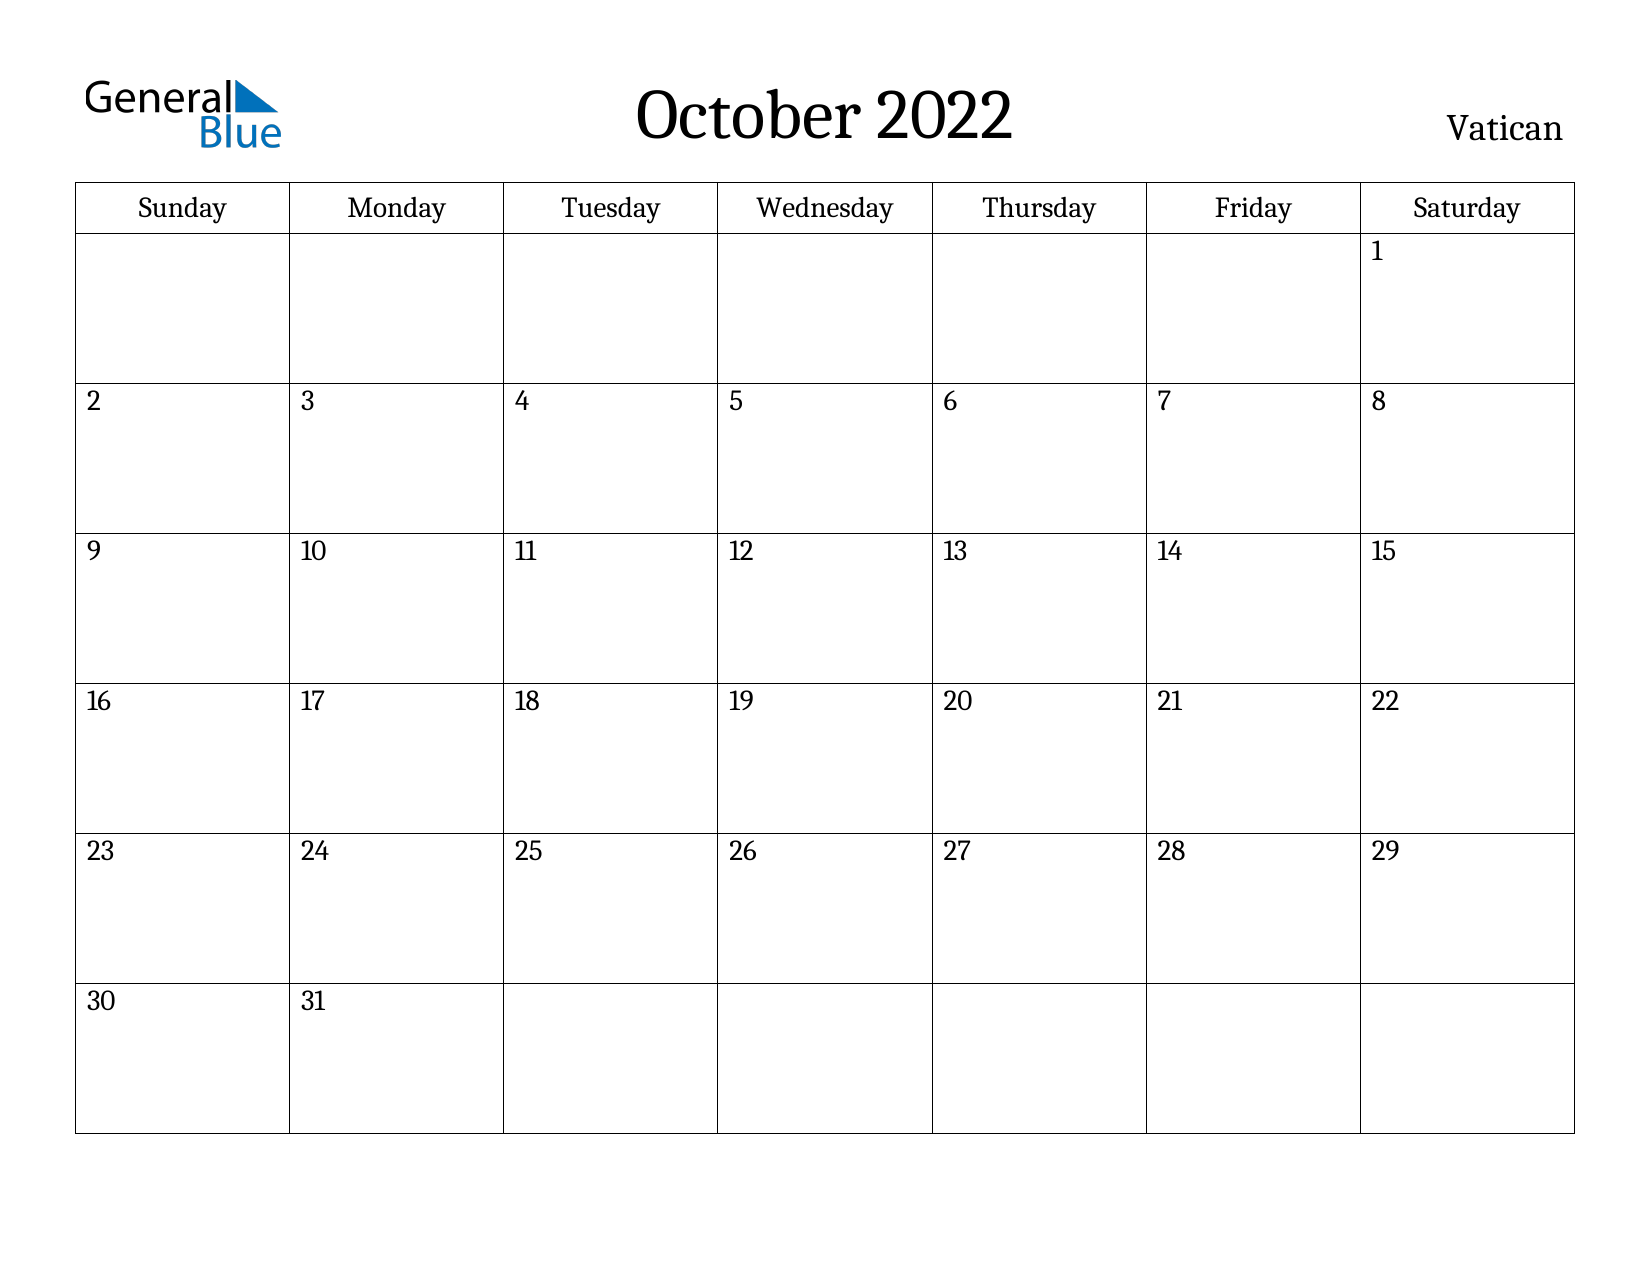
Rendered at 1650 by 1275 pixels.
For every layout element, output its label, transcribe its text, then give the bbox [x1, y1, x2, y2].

table_cell [504, 1018, 717, 1133]
table_cell Friday [1147, 183, 1360, 233]
table_cell [1361, 1018, 1574, 1133]
table_cell [290, 567, 503, 683]
table_cell [1361, 417, 1574, 533]
table_cell [504, 417, 717, 533]
table_cell [76, 1018, 289, 1133]
table_cell [290, 868, 503, 983]
table_cell Sunday [76, 183, 289, 233]
table_cell [504, 868, 717, 983]
table_cell [933, 984, 1146, 1017]
table_cell 2 [76, 384, 289, 417]
table_cell [1361, 984, 1574, 1017]
table_cell 27 [933, 834, 1146, 867]
table_cell [76, 417, 289, 533]
table_cell [1361, 267, 1574, 383]
picture [86, 80, 281, 148]
table_cell 8 [1361, 384, 1574, 417]
table_cell 21 [1147, 684, 1360, 717]
table_cell [1147, 234, 1360, 267]
table_cell 16 [76, 684, 289, 717]
table_cell [1147, 417, 1360, 533]
table_cell [1147, 984, 1360, 1017]
table_cell [290, 417, 503, 533]
table_cell 5 [718, 384, 932, 417]
table_cell 13 [933, 534, 1146, 567]
table_cell Thursday [933, 183, 1146, 233]
table_cell [1147, 868, 1360, 983]
table_cell 29 [1361, 834, 1574, 867]
table_cell [933, 1018, 1146, 1133]
table_cell [718, 417, 932, 533]
table_cell [290, 234, 503, 267]
table_cell [504, 984, 717, 1017]
table_cell [504, 567, 717, 683]
table_cell Saturday [1361, 183, 1574, 233]
table_cell 25 [504, 834, 717, 867]
table_cell [718, 717, 932, 833]
table_cell [504, 267, 717, 383]
table_cell [504, 717, 717, 833]
table_cell [1147, 567, 1360, 683]
table_cell 26 [718, 834, 932, 867]
table_cell [76, 868, 289, 983]
table_cell [1147, 717, 1360, 833]
table_cell 1 [1361, 234, 1574, 267]
table_cell [718, 267, 932, 383]
table_cell 28 [1147, 834, 1360, 867]
table_cell 14 [1147, 534, 1360, 567]
table_cell 7 [1147, 384, 1360, 417]
table_cell [933, 567, 1146, 683]
table_cell [76, 567, 289, 683]
table_cell 24 [290, 834, 503, 867]
table_cell [718, 984, 932, 1017]
table_cell [1147, 1018, 1360, 1133]
table_cell 18 [504, 684, 717, 717]
table_cell [1361, 717, 1574, 833]
table_cell [290, 717, 503, 833]
table_cell [76, 234, 289, 267]
table_cell [933, 717, 1146, 833]
table_cell 19 [718, 684, 932, 717]
table_header Vatican [1146, 75, 1574, 182]
table_cell 31 [290, 984, 503, 1017]
table_cell [718, 234, 932, 267]
table_cell 17 [290, 684, 503, 717]
table_cell 22 [1361, 684, 1574, 717]
table_cell 6 [933, 384, 1146, 417]
table_cell [290, 267, 503, 383]
table_cell [76, 717, 289, 833]
table_cell 11 [504, 534, 717, 567]
table_cell [933, 234, 1146, 267]
table_cell [504, 234, 717, 267]
table_cell [1361, 868, 1574, 983]
table_cell [933, 267, 1146, 383]
table_cell [1361, 567, 1574, 683]
table_cell 9 [76, 534, 289, 567]
table_cell 3 [290, 384, 503, 417]
table_cell 15 [1361, 534, 1574, 567]
table_cell 30 [76, 984, 289, 1017]
table_cell [718, 567, 932, 683]
table_cell 10 [290, 534, 503, 567]
table_cell [718, 868, 932, 983]
table_cell 12 [718, 534, 932, 567]
table_cell [1147, 267, 1360, 383]
table_cell Tuesday [504, 183, 717, 233]
table_cell 23 [76, 834, 289, 867]
table_header October 2022 [504, 75, 1146, 182]
table_cell [76, 267, 289, 383]
table_cell [933, 417, 1146, 533]
table_cell [718, 1018, 932, 1133]
table_cell Wednesday [718, 183, 932, 233]
table_cell 20 [933, 684, 1146, 717]
table_cell Monday [290, 183, 503, 233]
table_header [76, 75, 503, 182]
table_cell 4 [504, 384, 717, 417]
table_cell [290, 1018, 503, 1133]
table_cell [933, 868, 1146, 983]
